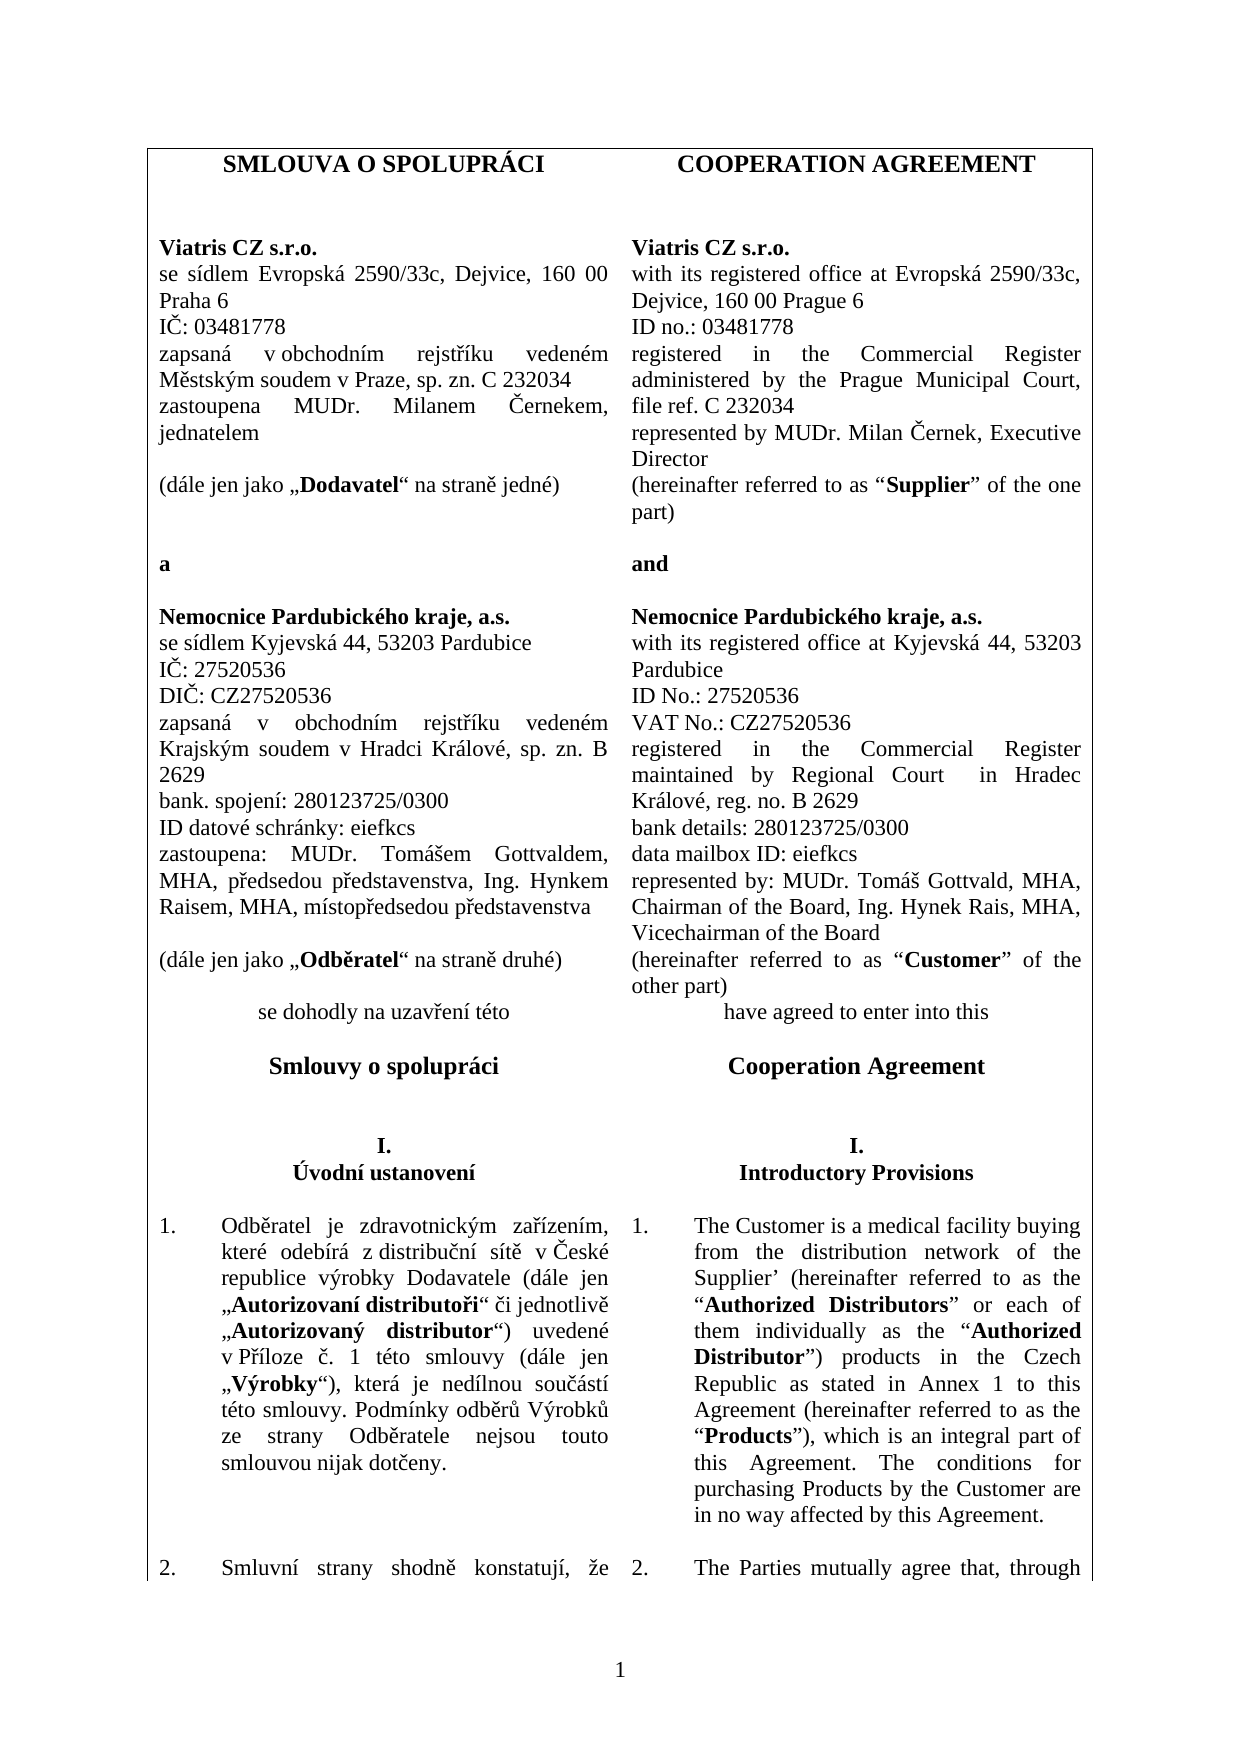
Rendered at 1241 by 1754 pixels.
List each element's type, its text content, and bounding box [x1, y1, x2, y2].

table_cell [148, 1554, 620, 1581]
table_cell Cooperation Agreement [620, 1051, 1092, 1133]
table_cell Viatris CZ s.r.o. se sídlem Evropská 2590/33c, Dejvice, 160 00 Praha 6 IČ: 03481778 zapsaná v obchodním rejstříku vedeném Městským soudem v Praze, sp. zn. C 232034 zastoupena MUDr. Milanem Černekem, jednatelem (dále jen jako „Dodavatel“ na straně jedné) [148, 234, 620, 550]
table_header COOPERATION AGREEMENT [620, 149, 1092, 234]
table_cell Viatris CZ s.r.o. with its registered office at Evropská 2590/33c, Dejvice, 160 00 Prague 6 ID no.: 03481778 registered in the Commercial Register administered by the Prague Municipal Court, file ref. C 232034 represented by MUDr. Milan Černek, Executive Director (hereinafter referred to as “Supplier” of the one part) [620, 234, 1092, 550]
table_cell I. Introductory Provisions [620, 1133, 1092, 1212]
table_cell The Customer is a medical facility buying from the distribution network of the Supplier’ (hereinafter referred to as the “Authorized Distributors” or each of them individually as the “Authorized Distributor”) products in the Czech Republic as stated in Annex 1 to this Agreement (hereinafter referred to as the “Products”), which is an integral part of this Agreement. The conditions for purchasing Products by the Customer are in no way affected by this Agreement. [620, 1212, 1092, 1554]
table_cell have agreed to enter into this [620, 999, 1092, 1051]
table_cell Odběratel je zdravotnickým zařízením, které odebírá z distribuční sítě v České republice výrobky Dodavatele (dále jen „Autorizovaní distributoři“ či jednotlivě „Autorizovaný distributor“) uvedené v Příloze č. 1 této smlouvy (dále jen „Výrobky“), která je nedílnou součástí této smlouvy. Podmínky odběrů Výrobků ze strany Odběratele nejsou touto smlouvou nijak dotčeny. [148, 1212, 620, 1554]
table_cell and [620, 550, 1092, 603]
table_cell I. Úvodní ustanovení [148, 1133, 620, 1212]
table_cell Smlouvy o spolupráci [148, 1051, 620, 1133]
table_cell Nemocnice Pardubického kraje, a.s. se sídlem Kyjevská 44, 53203 Pardubice IČ: 27520536 DIČ: CZ27520536 zapsaná v obchodním rejstříku vedeném Krajským soudem v Hradci Králové, sp. zn. B 2629 bank. spojení: 280123725/0300 ID datové schránky: eiefkcs zastoupena: MUDr. Tomášem Gottvaldem, MHA, předsedou představenstva, Ing. Hynkem Raisem, MHA, místopředsedou představenstva (dále jen jako „Odběratel“ na straně druhé) [148, 603, 620, 998]
table_cell Nemocnice Pardubického kraje, a.s. with its registered office at Kyjevská 44, 53203 Pardubice ID No.: 27520536 VAT No.: CZ27520536 registered in the Commercial Register maintained by Regional Court in Hradec Králové, reg. no. B 2629 bank details: 280123725/0300 data mailbox ID: eiefkcs represented by: MUDr. Tomáš Gottvald, MHA, Chairman of the Board, Ing. Hynek Rais, MHA, Vicechairman of the Board (hereinafter referred to as “Customer” of the other part) [620, 603, 1092, 998]
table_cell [620, 1554, 1092, 1581]
table_header SMLOUVA O SPOLUPRÁCI [148, 149, 620, 234]
table_cell a [148, 550, 620, 603]
table_cell se dohodly na uzavření této [148, 999, 620, 1051]
